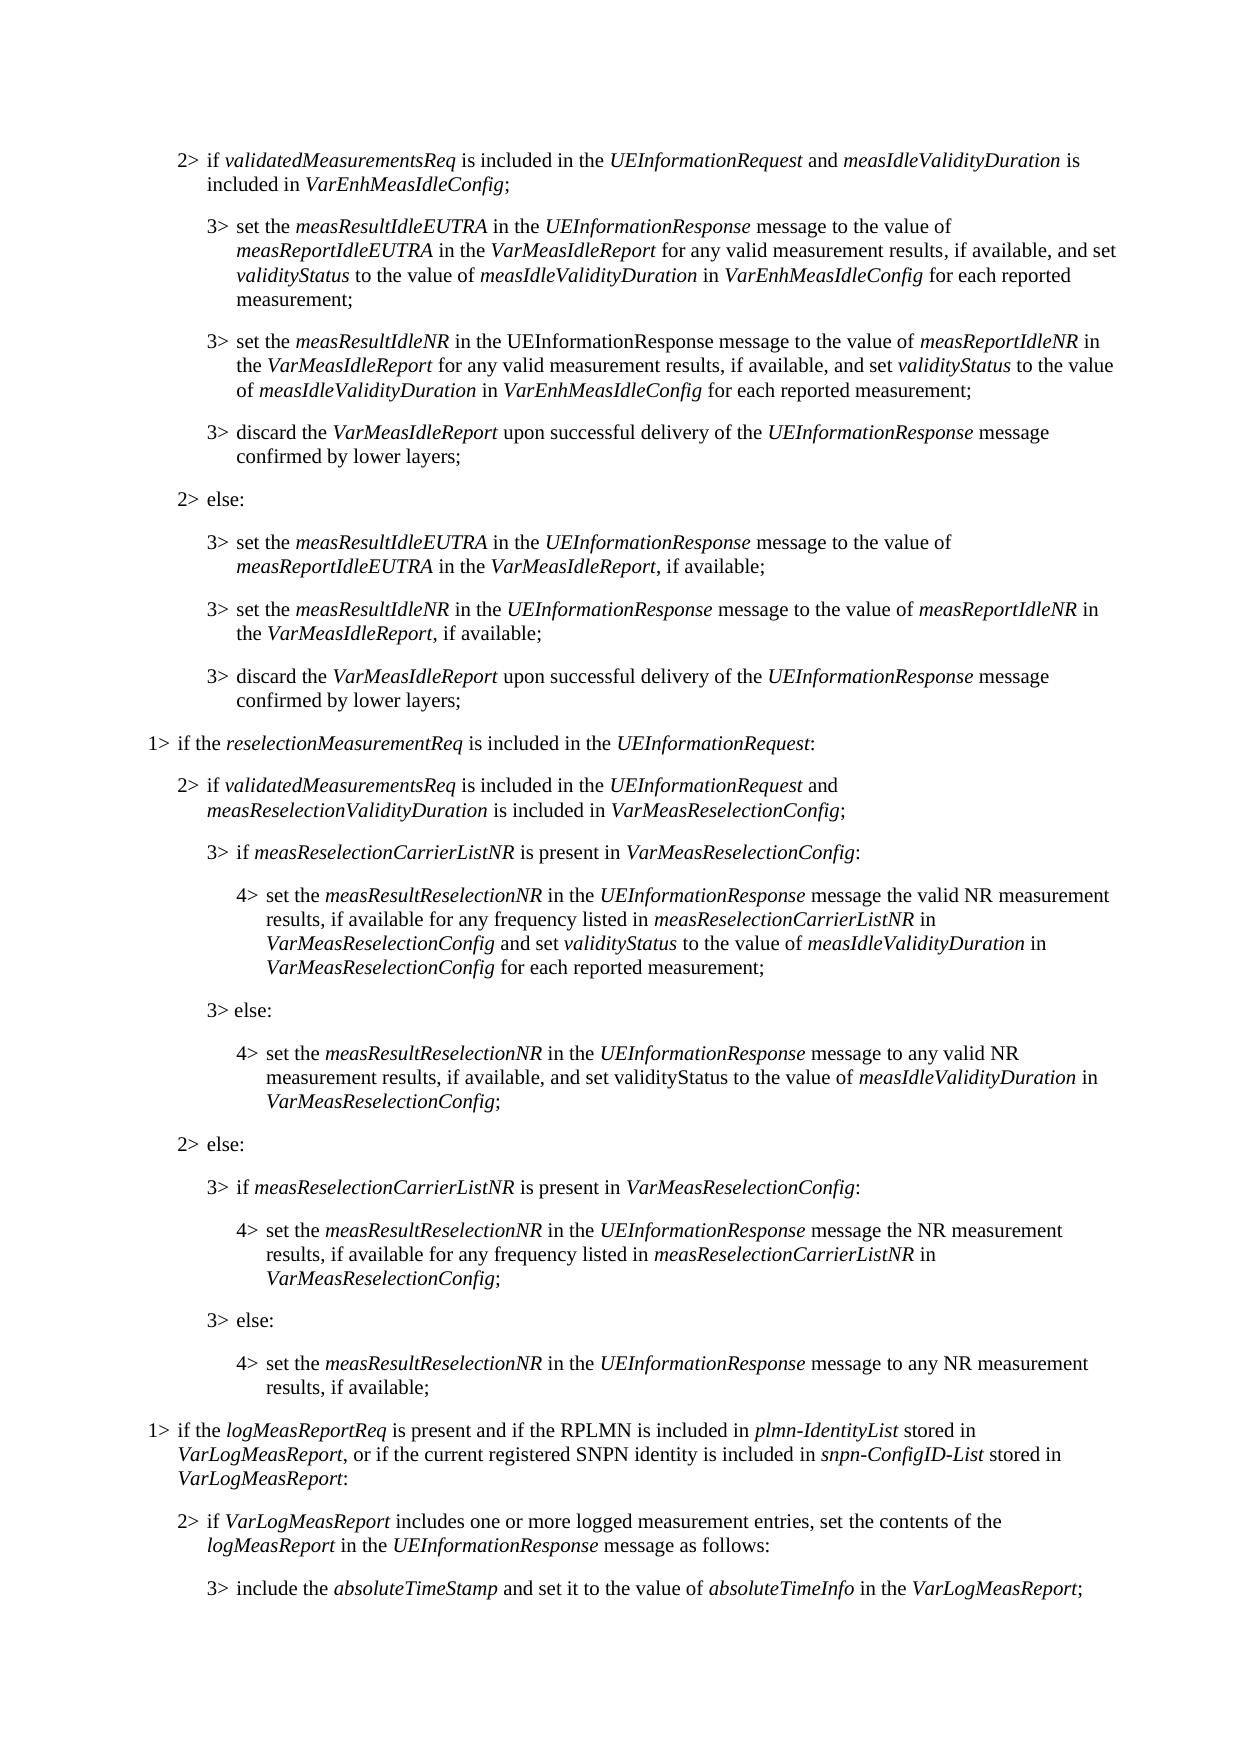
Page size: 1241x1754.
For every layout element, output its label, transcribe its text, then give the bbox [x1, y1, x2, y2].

text 3> discard the VarMeasIdleReport upon successful delivery of the UEInformationResponse message confirmed by lower layers; [207, 664, 1122, 712]
text 1> if the reselectionMeasurementReq is included in the UEInformationRequest: [148, 731, 1122, 755]
text 4> set the measResultReselectionNR in the UEInformationResponse message to any valid NR measurement results, if available, and set validityStatus to the value of measIdleValidityDuration in VarMeasReselectionConfig; [236, 1041, 1122, 1113]
text 2> else: [177, 487, 1122, 511]
text 3> else: [207, 1308, 1122, 1332]
text 3> include the absoluteTimeStamp and set it to the value of absoluteTimeInfo in the VarLogMeasReport; [207, 1576, 1122, 1600]
text 3> set the measResultIdleEUTRA in the UEInformationResponse message to the value of measReportIdleEUTRA in the VarMeasIdleReport, if available; [207, 530, 1122, 578]
text 3> set the measResultIdleNR in the UEInformationResponse message to the value of measReportIdleNR in the VarMeasIdleReport, if available; [207, 597, 1122, 645]
text 4> set the measResultReselectionNR in the UEInformationResponse message the NR measurement results, if available for any frequency listed in measReselectionCarrierListNR in VarMeasReselectionConfig; [236, 1217, 1122, 1290]
text 4> set the measResultReselectionNR in the UEInformationResponse message the valid NR measurement results, if available for any frequency listed in measReselectionCarrierListNR in VarMeasReselectionConfig and set validityStatus to the value of measIdleValidityDuration in VarMeasReselectionConfig for each reported measurement; [236, 883, 1122, 979]
text 2> if validatedMeasurementsReq is included in the UEInformationRequest and measIdleValidityDuration is included in VarEnhMeasIdleConfig; [177, 147, 1122, 196]
text 3> if measReselectionCarrierListNR is present in VarMeasReselectionConfig: [207, 1175, 1122, 1199]
text 3> set the measResultIdleNR in the UEInformationResponse message to the value of measReportIdleNR in the VarMeasIdleReport for any valid measurement results, if available, and set validityStatus to the value of measIdleValidityDuration in VarEnhMeasIdleConfig for each reported measurement; [207, 329, 1122, 402]
text 3> set the measResultIdleEUTRA in the UEInformationResponse message to the value of measReportIdleEUTRA in the VarMeasIdleReport for any valid measurement results, if available, and set validityStatus to the value of measIdleValidityDuration in VarEnhMeasIdleConfig for each reported measurement; [207, 214, 1122, 311]
text 4> set the measResultReselectionNR in the UEInformationResponse message to any NR measurement results, if available; [236, 1351, 1122, 1399]
text 3> else: [207, 998, 1122, 1022]
text 3> if measReselectionCarrierListNR is present in VarMeasReselectionConfig: [207, 840, 1122, 864]
text 2> else: [177, 1132, 1122, 1156]
text 2> if validatedMeasurementsReq is included in the UEInformationRequest and measReselectionValidityDuration is included in VarMeasReselectionConfig; [177, 773, 1122, 822]
text 1> if the logMeasReportReq is present and if the RPLMN is included in plmn-IdentityList stored in VarLogMeasReport, or if the current registered SNPN identity is included in snpn-ConfigID-List stored in VarLogMeasReport: [148, 1418, 1122, 1490]
text 2> if VarLogMeasReport includes one or more logged measurement entries, set the contents of the logMeasReport in the UEInformationResponse message as follows: [177, 1509, 1122, 1557]
text 3> discard the VarMeasIdleReport upon successful delivery of the UEInformationResponse message confirmed by lower layers; [207, 420, 1122, 468]
